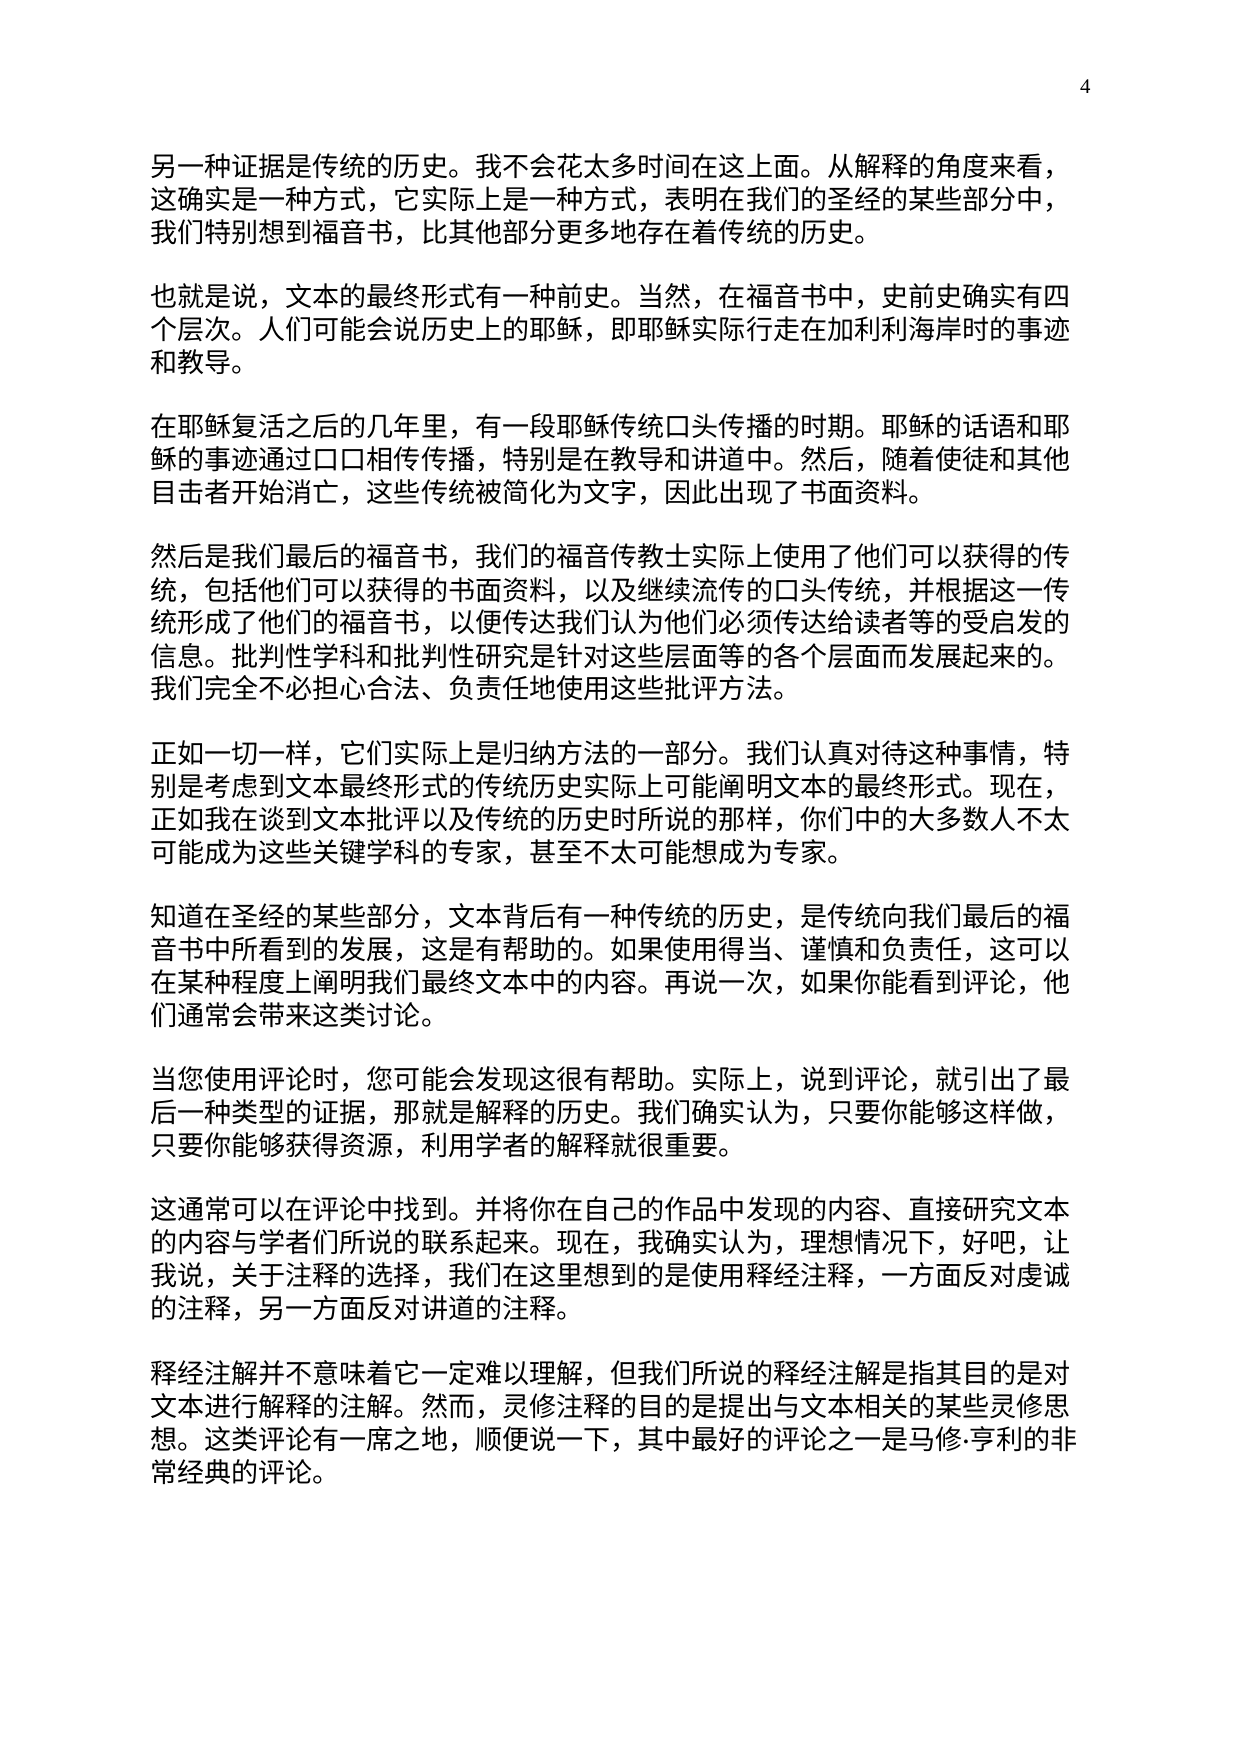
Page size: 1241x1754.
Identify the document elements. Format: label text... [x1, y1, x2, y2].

text 当您使用评论时，您可能会发现这很有帮助。实际上，说到评论，就引出了最后一种类型的证据，那就是解释的历史。我们确实认为，只要你能够这样做，只要你能够获得资源，利用学者的解释就很重要。 [150, 1063, 1090, 1162]
text 这通常可以在评论中找到。并将你在自己的作品中发现的内容、直接研究文本的内容与学者们所说的联系起来。现在，我确实认为，理想情况下，好吧，让我说，关于注释的选择，我们在这里想到的是使用释经注释，一方面反对虔诚的注释，另一方面反对讲道的注释。 [150, 1193, 1090, 1326]
text 正如一切一样，它们实际上是归纳方法的一部分。我们认真对待这种事情，特别是考虑到文本最终形式的传统历史实际上可能阐明文本的最终形式。现在，正如我在谈到文本批评以及传统的历史时所说的那样，你们中的大多数人不太可能成为这些关键学科的专家，甚至不太可能想成为专家。 [150, 737, 1090, 869]
text 然后是我们最后的福音书，我们的福音传教士实际上使用了他们可以获得的传统，包括他们可以获得的书面资料，以及继续流传的口头传统，并根据这一传统形成了他们的福音书，以便传达我们认为他们必须传达给读者等的受启发的信息。批判性学科和批判性研究是针对这些层面等的各个层面而发展起来的。我们完全不必担心合法、负责任地使用这些批评方法。 [150, 541, 1090, 706]
text 也就是说，文本的最终形式有一种前史。当然，在福音书中，史前史确实有四个层次。人们可能会说历史上的耶稣，即耶稣实际行走在加利利海岸时的事迹和教导。 [150, 280, 1090, 379]
text 另一种证据是传统的历史。我不会花太多时间在这上面。从解释的角度来看，这确实是一种方式，它实际上是一种方式，表明在我们的圣经的某些部分中，我们特别想到福音书，比其他部分更多地存在着传统的历史。 [150, 150, 1090, 249]
text 知道在圣经的某些部分，文本背后有一种传统的历史，是传统向我们最后的福音书中所看到的发展，这是有帮助的。如果使用得当、谨慎和负责任，这可以在某种程度上阐明我们最终文本中的内容。再说一次，如果你能看到评论，他们通常会带来这类讨论。 [150, 900, 1090, 1032]
text 释经注解并不意味着它一定难以理解，但我们所说的释经注解是指其目的是对文本进行解释的注解。然而，灵修注释的目的是提出与文本相关的某些灵修思想。这类评论有一席之地，顺便说一下，其中最好的评论之一是马修·亨利的非常经典的评论。 [150, 1357, 1090, 1489]
text 在耶稣复活之后的几年里，有一段耶稣传统口头传播的时期。耶稣的话语和耶稣的事迹通过口口相传传播，特别是在教导和讲道中。然后，随着使徒和其他目击者开始消亡，这些传统被简化为文字，因此出现了书面资料。 [150, 410, 1090, 509]
